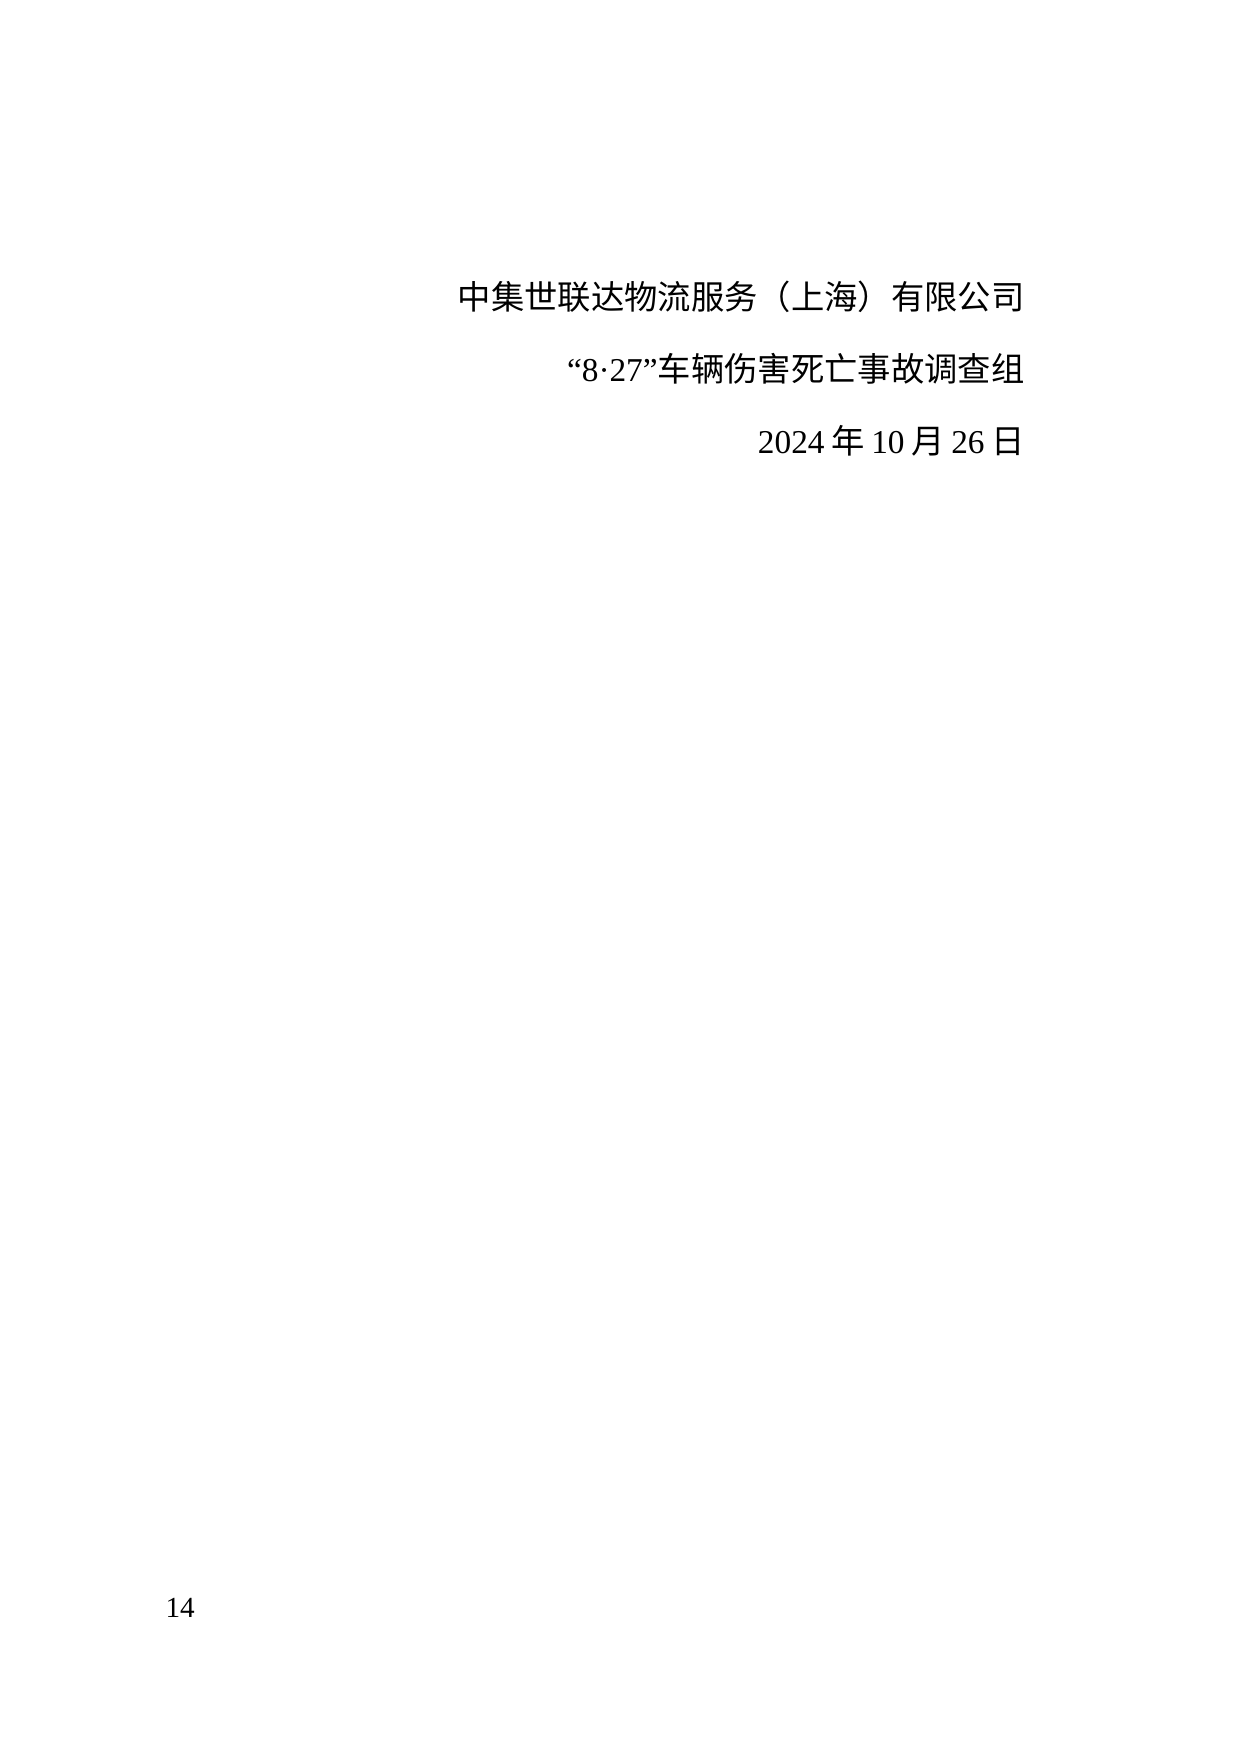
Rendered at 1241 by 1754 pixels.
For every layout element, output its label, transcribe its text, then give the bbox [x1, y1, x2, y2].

text 2024年10月26日 [165, 415, 1024, 463]
text “8·27”车辆伤害死亡事故调查组 [165, 343, 1024, 391]
text 中集世联达物流服务（上海）有限公司 [165, 271, 1024, 319]
